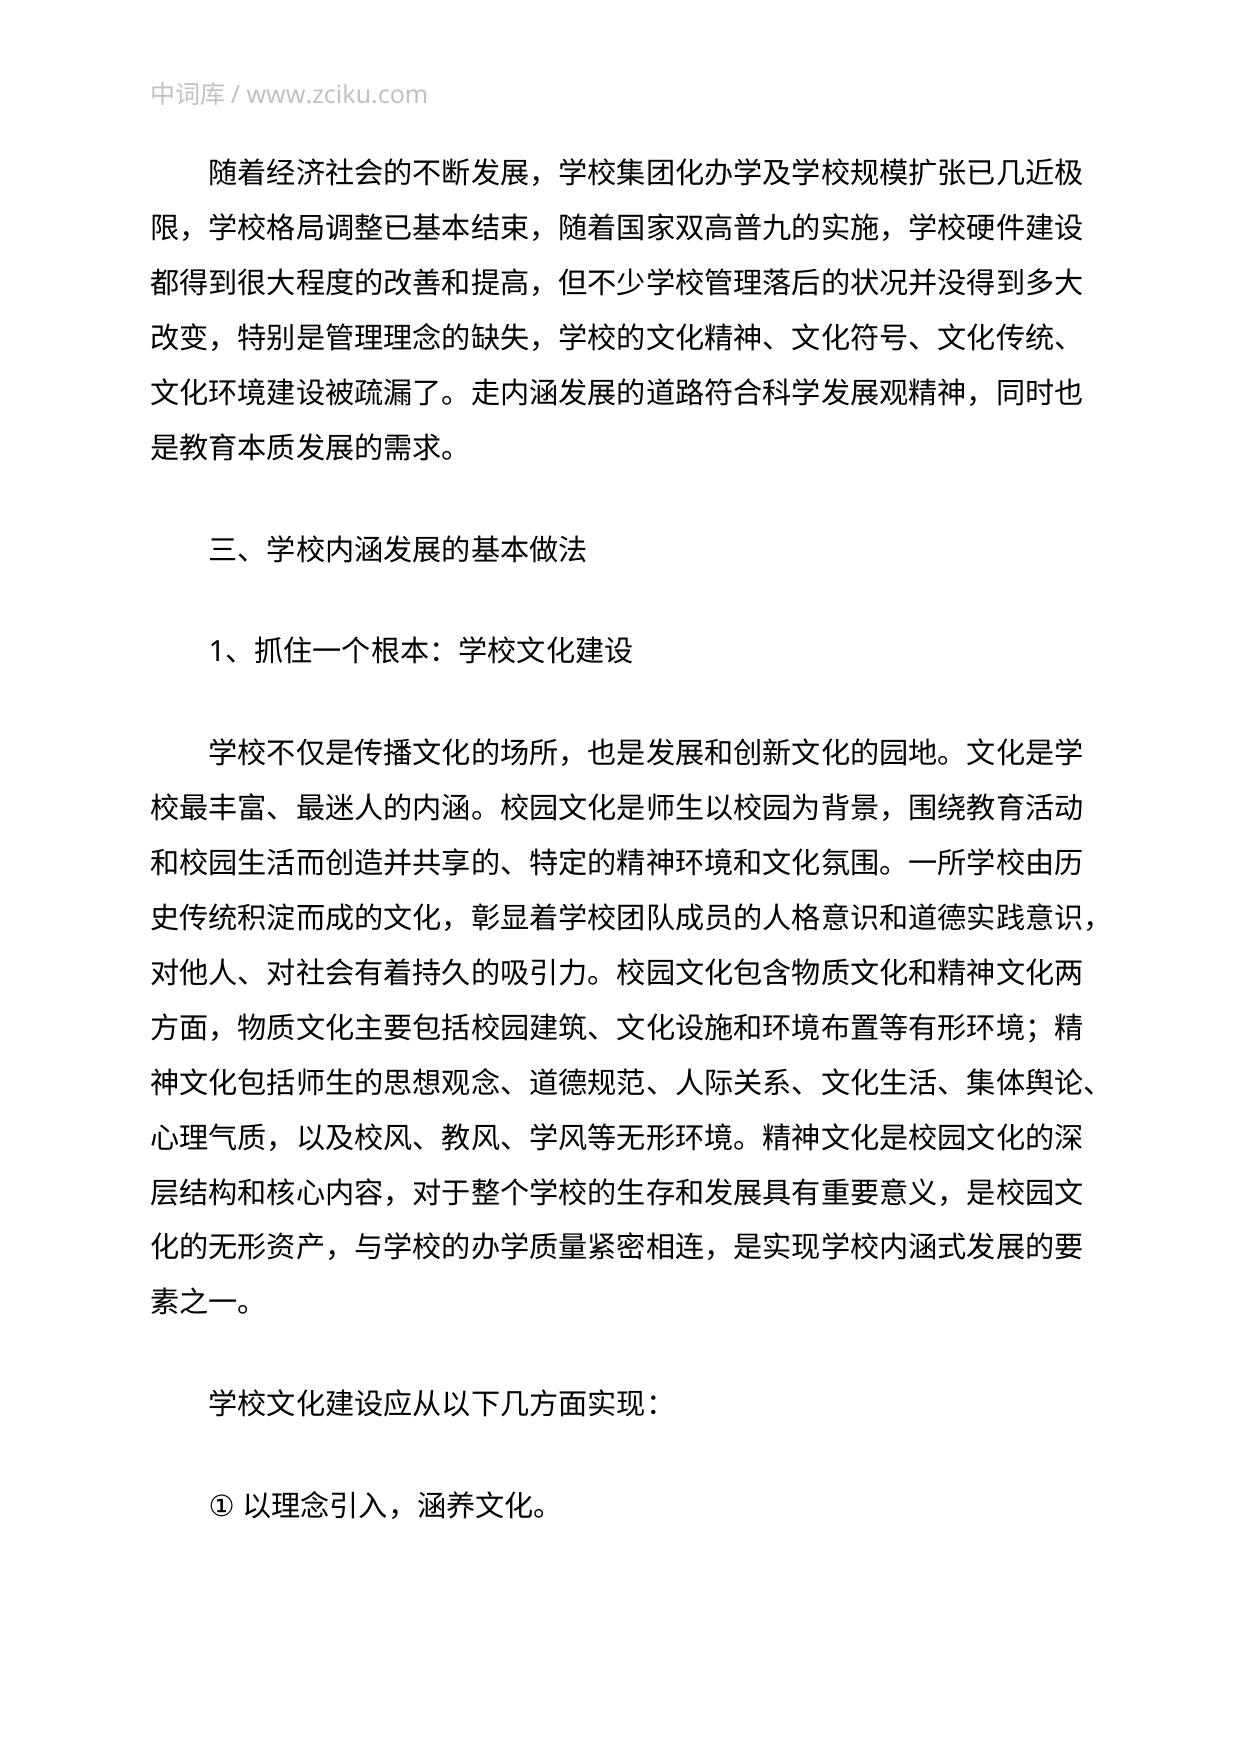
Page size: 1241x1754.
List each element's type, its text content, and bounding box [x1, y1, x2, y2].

text 随着经济社会的不断发展，学校集团化办学及学校规模扩张已几近极限，学校格局调整已基本结束，随着国家双高普九的实施，学校硬件建设都得到很大程度的改善和提高，但不少学校管理落后的状况并没得到多大改变，特别是管理理念的缺失，学校的文化精神、文化符号、文化传统、文化环境建设被疏漏了。走内涵发展的道路符合科学发展观精神，同时也是教育本质发展的需求。 [150, 150, 1090, 467]
text 1、抓住一个根本：学校文化建设 [150, 628, 1090, 670]
text 三、学校内涵发展的基本做法 [150, 526, 1090, 568]
text 学校不仅是传播文化的场所，也是发展和创新文化的园地。文化是学校最丰富、最迷人的内涵。校园文化是师生以校园为背景，围绕教育活动和校园生活而创造并共享的、特定的精神环境和文化氛围。一所学校由历史传统积淀而成的文化，彰显着学校团队成员的人格意识和道德实践意识，对他人、对社会有着持久的吸引力。校园文化包含物质文化和精神文化两方面，物质文化主要包括校园建筑、文化设施和环境布置等有形环境；精神文化包括师生的思想观念、道德规范、人际关系、文化生活、集体舆论、心理气质，以及校风、教风、学风等无形环境。精神文化是校园文化的深层结构和核心内容，对于整个学校的生存和发展具有重要意义，是校园文化的无形资产，与学校的办学质量紧密相连，是实现学校内涵式发展的要素之一。 [150, 730, 1090, 1321]
text 学校文化建设应从以下几方面实现： [150, 1381, 1090, 1423]
text ① 以理念引入，涵养文化。 [150, 1482, 1090, 1525]
